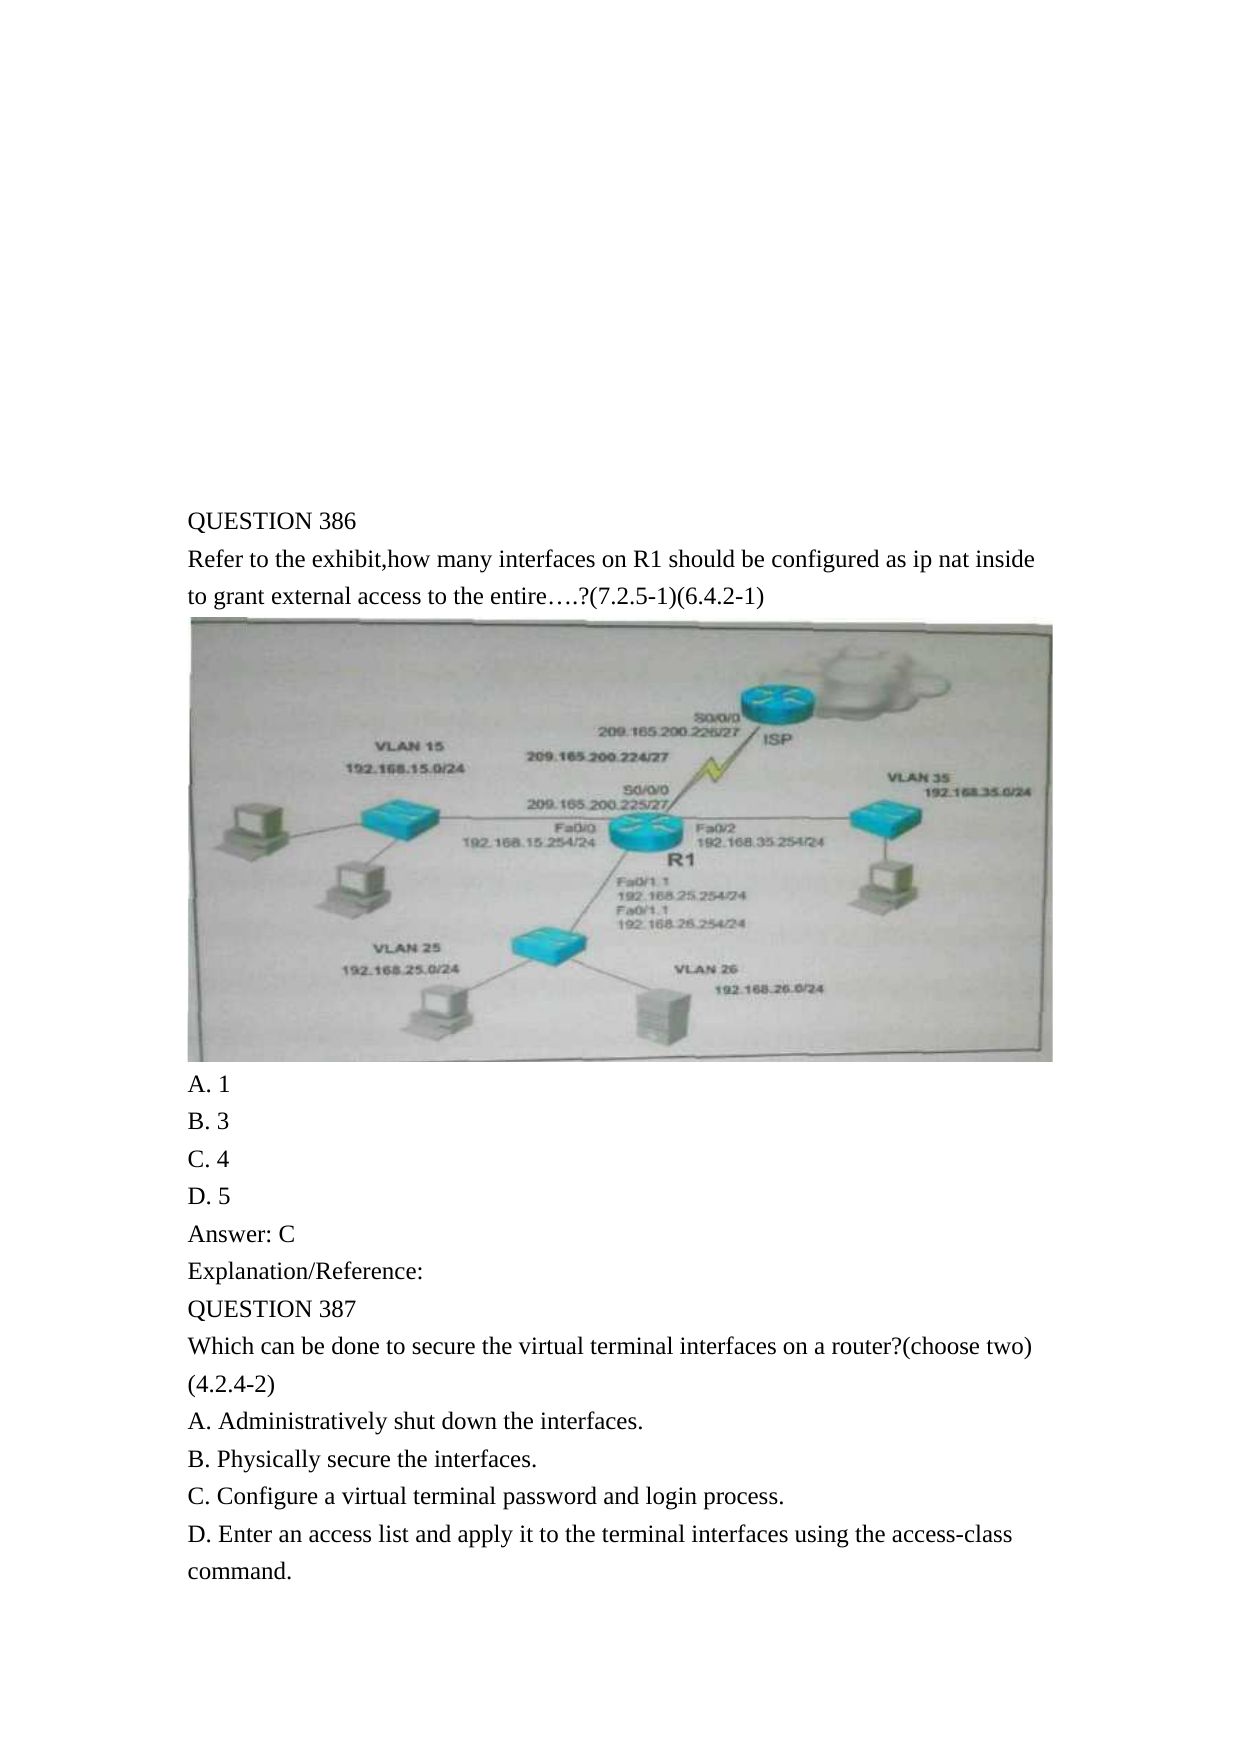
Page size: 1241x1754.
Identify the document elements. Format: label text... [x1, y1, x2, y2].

text C. Configure a virtual terminal password and login process. [187, 1477, 1053, 1514]
text QUESTION 386 [187, 502, 1053, 539]
text B. Physically secure the interfaces. [187, 1439, 1053, 1477]
text C. 4 [187, 1139, 1053, 1177]
text QUESTION 387 [187, 1289, 1053, 1327]
text Explanation/Reference: [187, 1252, 1053, 1289]
text A. 1 [187, 1064, 1053, 1102]
text D. 5 [187, 1177, 1053, 1214]
text B. 3 [187, 1102, 1053, 1139]
text A. Administratively shut down the interfaces. [187, 1402, 1053, 1439]
text Which can be done to secure the virtual terminal interfaces on a router?(choose two)(4.2.4-2) [187, 1327, 1053, 1402]
text Answer: C [187, 1214, 1053, 1252]
text D. Enter an access list and apply it to the terminal interfaces using the access-class command. [187, 1514, 1053, 1589]
text Refer to the exhibit,how many interfaces on R1 should be configured as ip nat inside to grant external access to the entire….?(7.2.5-1)(6.4.2-1) [187, 539, 1053, 614]
